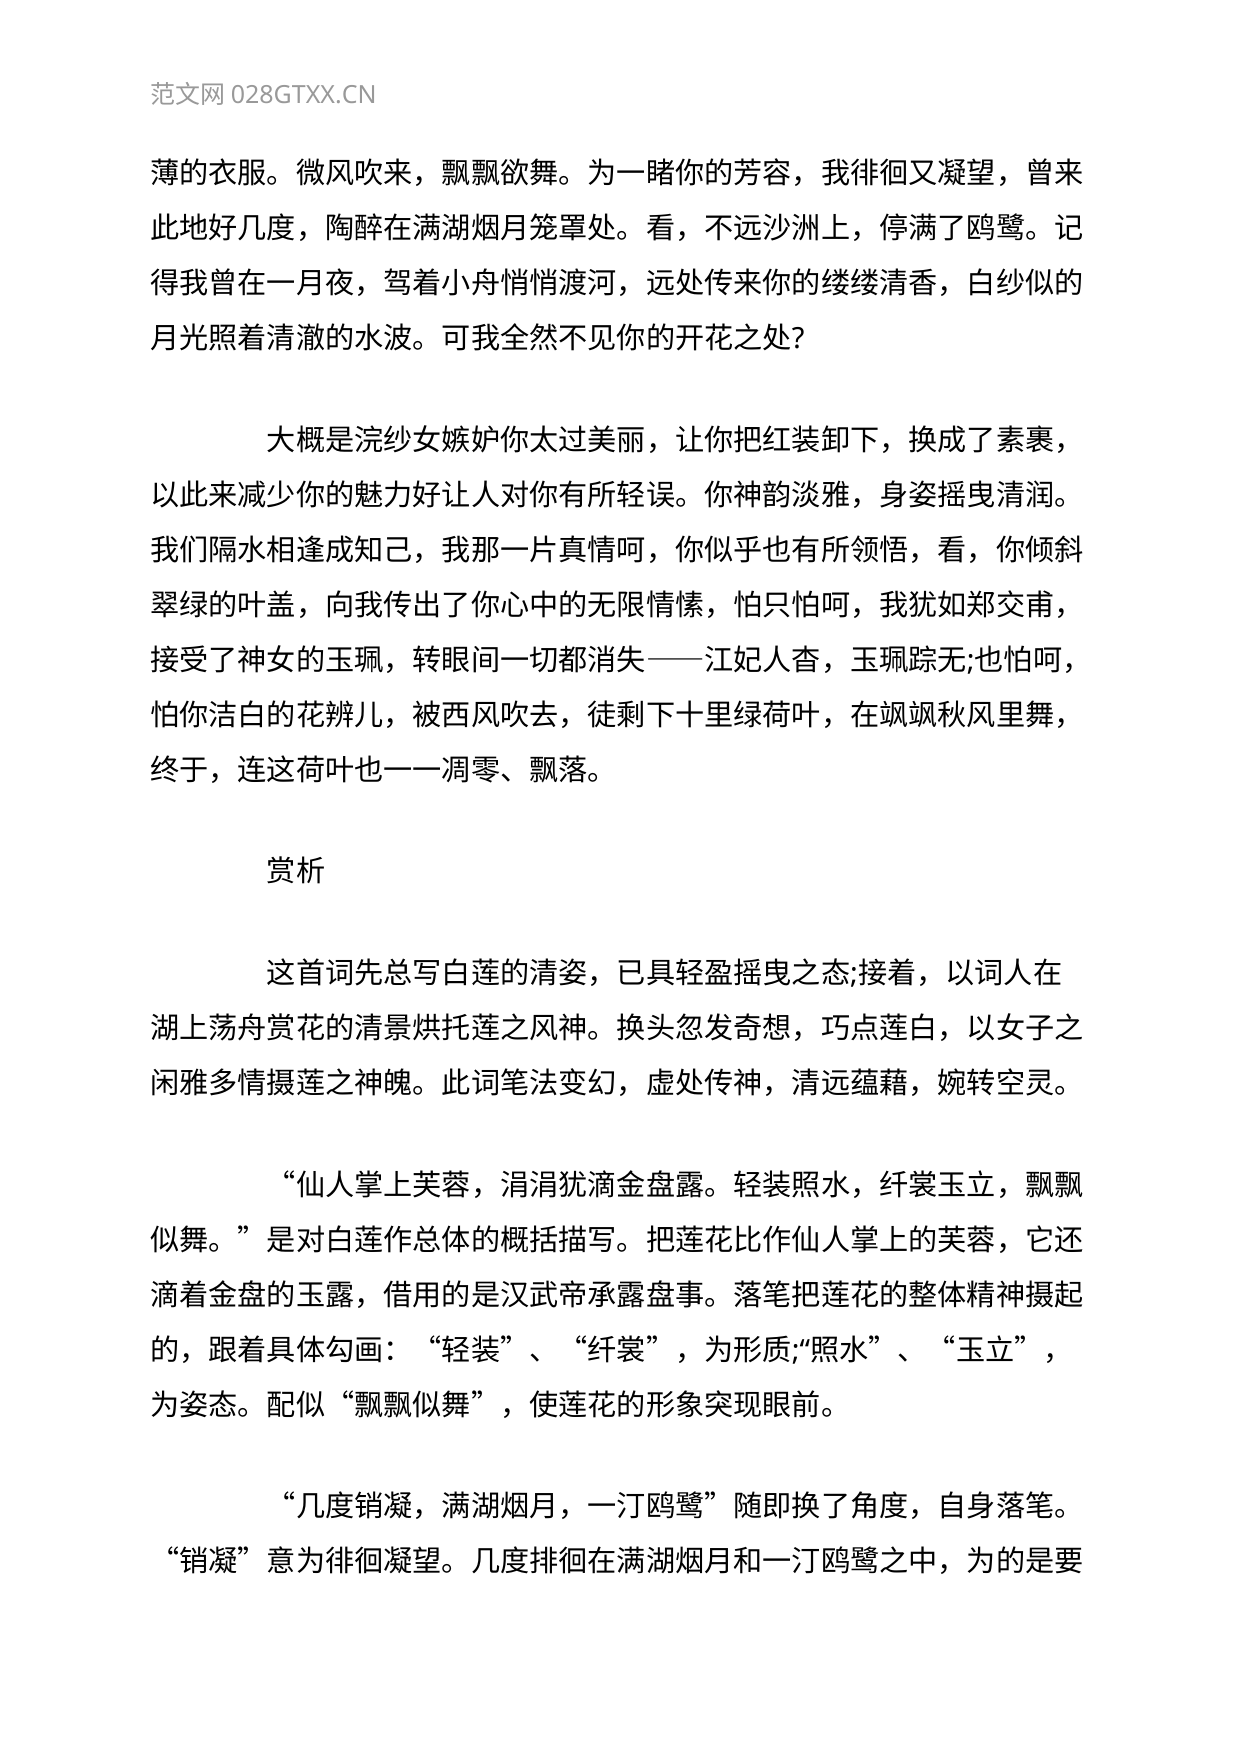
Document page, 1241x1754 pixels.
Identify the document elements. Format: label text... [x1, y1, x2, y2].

text 大概是浣纱女嫉妒你太过美丽，让你把红装卸下，换成了素裹，以此来减少你的魅力好让人对你有所轻误。你神韵淡雅，身姿摇曳清润。我们隔水相逢成知己，我那一片真情呵，你似乎也有所领悟，看，你倾斜翠绿的叶盖，向我传出了你心中的无限情愫，怕只怕呵，我犹如郑交甫，接受了神女的玉珮，转眼间一切都消失——江妃人杳，玉珮踪无;也怕呵，怕你洁白的花辨儿，被西风吹去，徒剩下十里绿荷叶，在飒飒秋风里舞，终于，连这荷叶也一一凋零、飘落。 [150, 417, 1090, 788]
text 这首词先总写白莲的清姿，已具轻盈摇曳之态;接着，以词人在湖上荡舟赏花的清景烘托莲之风神。换头忽发奇想，巧点莲白，以女子之闲雅多情摄莲之神魄。此词笔法变幻，虚处传神，清远蕴藉，婉转空灵。 [150, 950, 1090, 1102]
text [150, 1483, 1090, 1580]
text 赏析 [150, 848, 1090, 890]
text “仙人掌上芙蓉，涓涓犹滴金盘露。轻装照水，纤裳玉立，飘飘似舞。”是对白莲作总体的概括描写。把莲花比作仙人掌上的芙蓉，它还滴着金盘的玉露，借用的是汉武帝承露盘事。落笔把莲花的整体精神摄起的，跟着具体勾画：“轻装”、“纤裳”，为形质;“照水”、“玉立”，为姿态。配似“飘飘似舞”，使莲花的形象突现眼前。 [150, 1161, 1090, 1423]
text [150, 150, 1090, 357]
